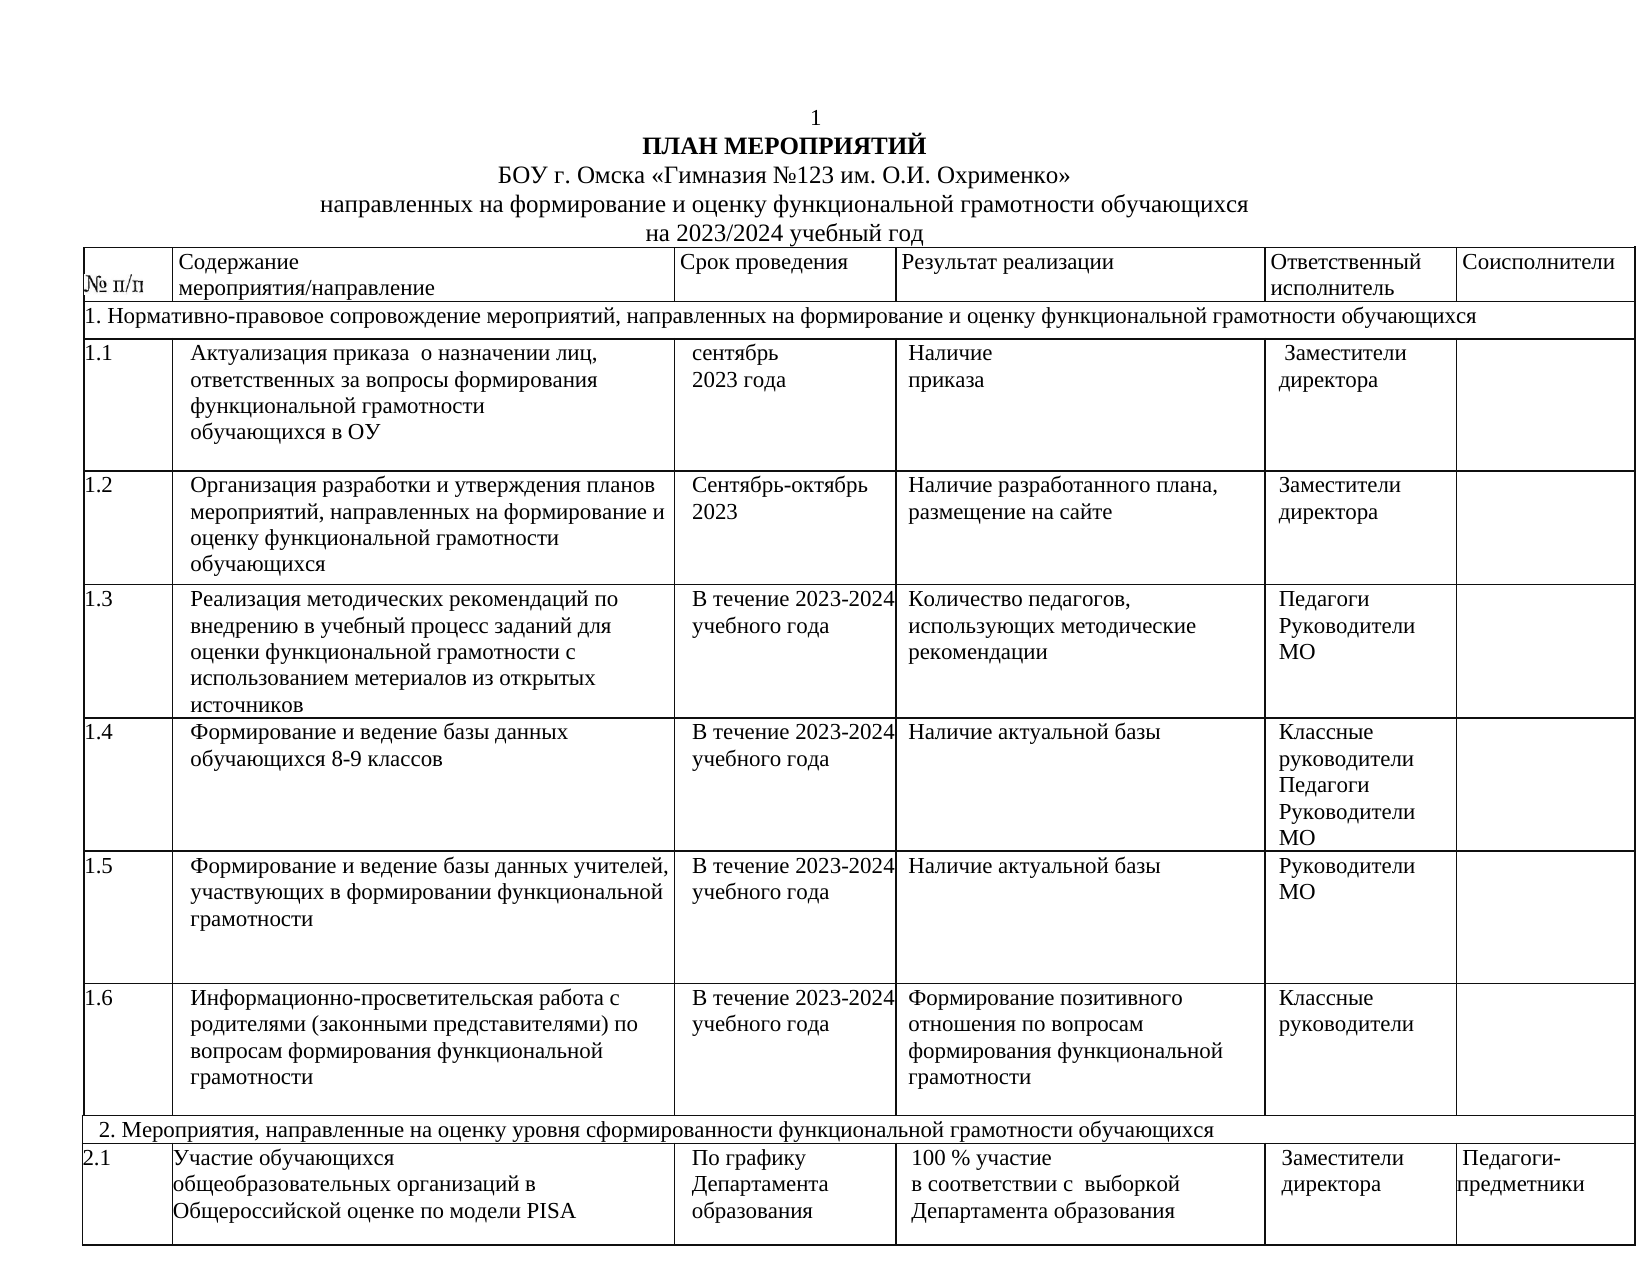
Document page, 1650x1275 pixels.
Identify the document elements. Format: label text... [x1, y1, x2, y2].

table_cell Наличие актуальной базы [897, 852, 1264, 982]
table_cell [1457, 984, 1634, 1114]
table_cell [1457, 585, 1634, 717]
table_cell [1457, 340, 1634, 470]
table_cell Наличие приказа [897, 340, 1264, 470]
table_cell 1.2 [85, 472, 172, 584]
table_cell Наличие разработанного плана, размещение на сайте [897, 472, 1264, 584]
table_header Соисполнители [1457, 248, 1634, 301]
table_cell Реализация методических рекомендаций по внедрению в учебный процесс заданий для оценки функциональной грамотности с использованием метериалов из открытых источников [173, 585, 674, 717]
table_header Ответственный исполнитель [1266, 248, 1456, 301]
table_cell Классные руководители Педагоги Руководители МО [1266, 719, 1456, 850]
table_cell В течение 2023-2024 учебного года [675, 984, 895, 1114]
table_cell В течение 2023-2024 учебного года [675, 719, 895, 850]
table_cell 2.1 [83, 1144, 172, 1244]
table_cell Количество педагогов, использующих методические рекомендации [897, 585, 1264, 717]
table_cell 1.6 [85, 984, 172, 1114]
text на 2023/2024 учебный год [69, 218, 1500, 246]
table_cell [1457, 1144, 1634, 1244]
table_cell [897, 1144, 1264, 1244]
table_cell Заместители директора [1266, 472, 1456, 584]
table_cell Организация разработки и утверждения планов мероприятий, направленных на формирование и оценку функциональной грамотности обучающихся [173, 472, 674, 584]
table_cell Формирование и ведение базы данных обучающихся 8-9 классов [173, 719, 674, 850]
table_cell В течение 2023-2024 учебного года [675, 852, 895, 982]
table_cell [675, 1144, 895, 1244]
table_header [85, 248, 172, 301]
table_cell Педагоги Руководители МО [1266, 585, 1456, 717]
table_cell 1.4 [85, 719, 172, 850]
text БОУ г. Омска «Гимназия №123 им. О.И. Охрименко» [69, 160, 1500, 189]
table_cell 1.5 [85, 852, 172, 982]
text направленных на формирование и оценку функциональной грамотности обучающихся [69, 189, 1500, 218]
table_cell Формирование позитивного отношения по вопросам формирования функциональной грамотности [897, 984, 1264, 1114]
table_cell В течение 2023-2024 учебного года [675, 585, 895, 717]
text ПЛАН МЕРОПРИЯТИЙ [69, 131, 1500, 160]
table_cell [173, 1144, 674, 1244]
table_cell [1457, 719, 1634, 850]
table_cell [1457, 852, 1634, 982]
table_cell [1266, 1144, 1456, 1244]
table_cell 2. Мероприятия, направленные на оценку уровня сформированности функциональной грамотности обучающихся [83, 1116, 1634, 1142]
table_cell Руководители МО [1266, 852, 1456, 982]
picture [84, 274, 144, 295]
table_cell 1.1 [85, 340, 172, 470]
table_cell Наличие актуальной базы [897, 719, 1264, 850]
table_cell Сентябрь-октябрь 2023 [675, 472, 895, 584]
table_cell [1457, 472, 1634, 584]
table_header Результат реализации [897, 248, 1264, 301]
table_cell Формирование и ведение базы данных учителей, участвующих в формировании функциональной грамотности [173, 852, 674, 982]
table_cell Актуализация приказа o назначении лиц, ответственных за вопросы формирования функциональной грамотности обучающихся в ОУ [173, 340, 674, 470]
table_cell сентябрь 2023 года [675, 340, 895, 470]
table_cell Заместители директора [1266, 340, 1456, 470]
table_cell 1. Нормативно-правовое сопровождение мероприятий, направленных на формирование и оценку функциональной грамотности обучающихся [85, 302, 1634, 338]
table_header Содержание мероприятия/направление [173, 248, 674, 301]
table_header Срок проведения [675, 248, 895, 301]
table_cell Классные руководители [1266, 984, 1456, 1114]
table_cell 1.3 [85, 585, 172, 717]
table_cell Информационно-просветительская работа с родителями (законными представителями) по вопросам формирования функциональной грамотности [173, 984, 674, 1114]
